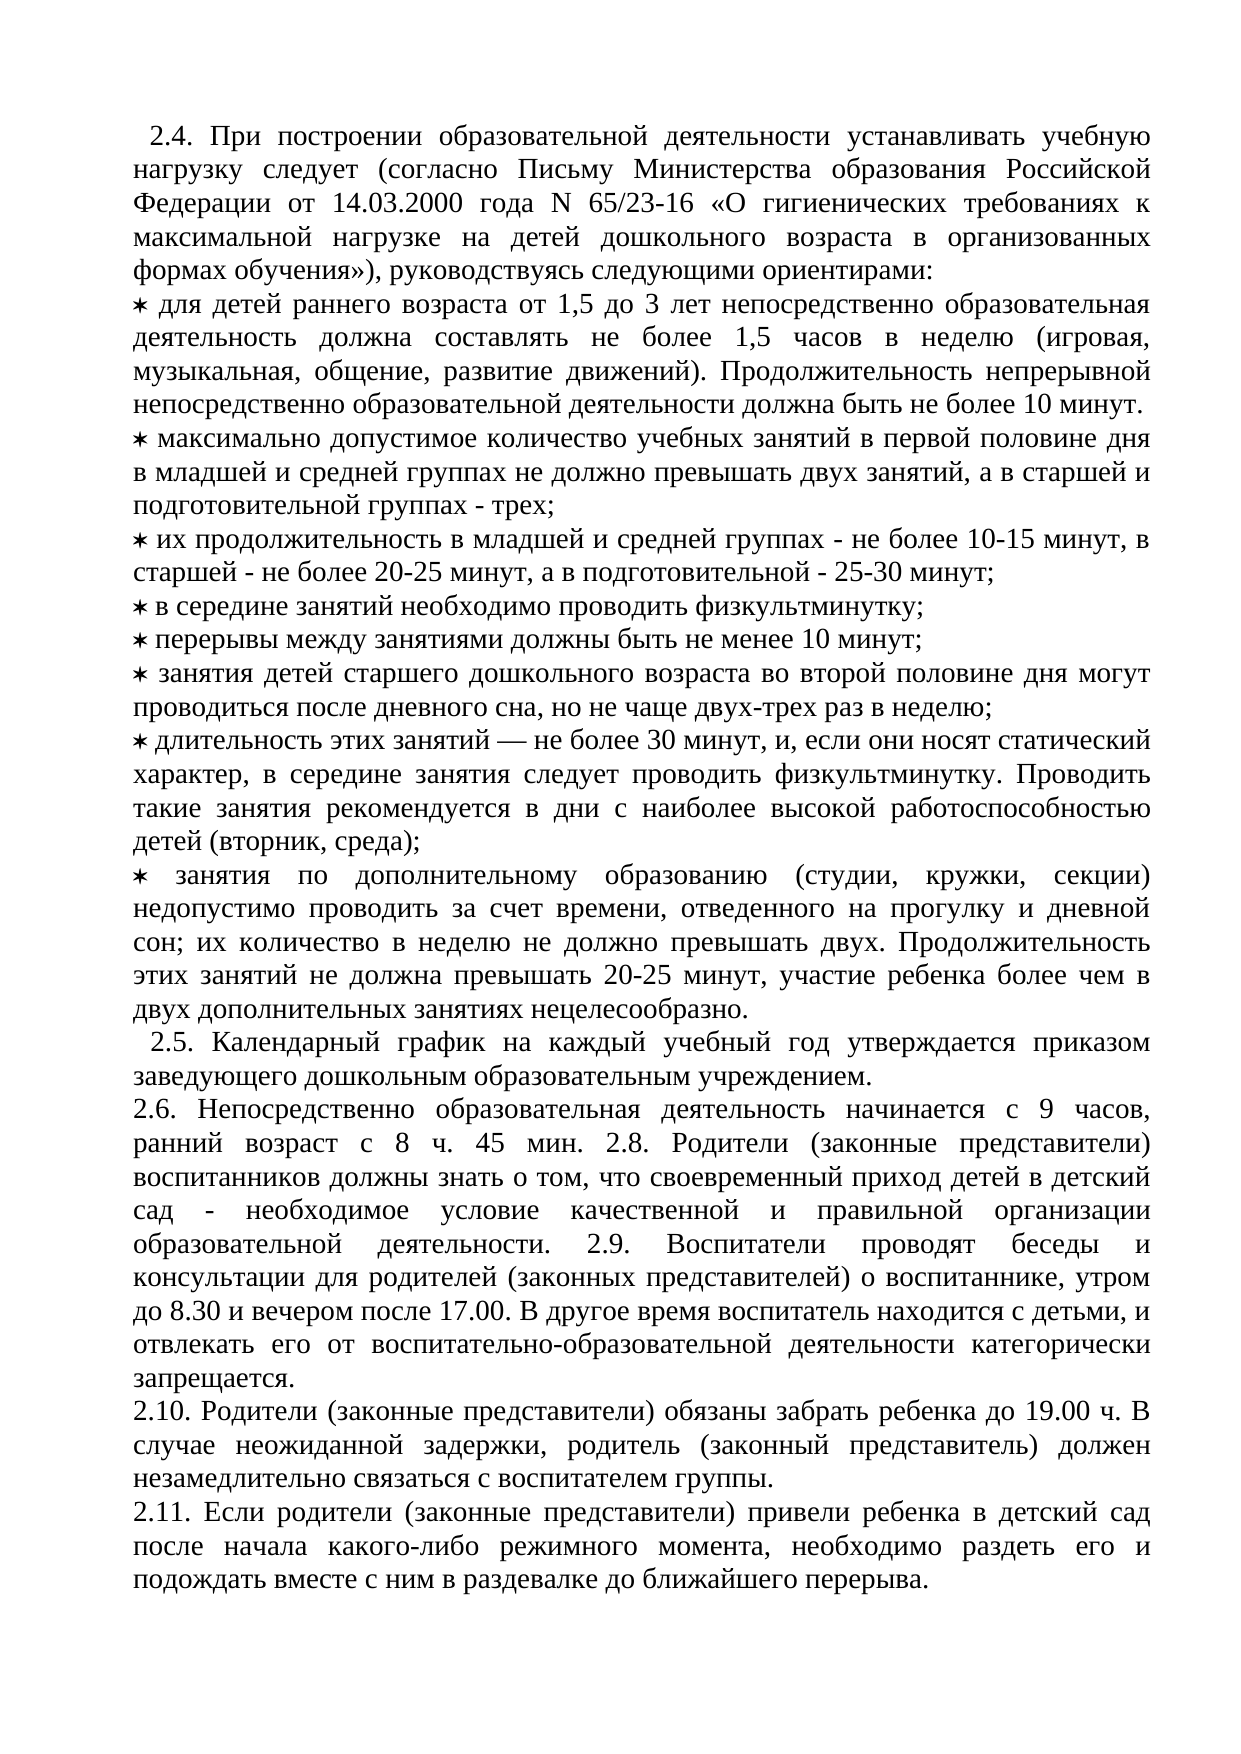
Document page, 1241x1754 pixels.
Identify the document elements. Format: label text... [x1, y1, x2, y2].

text 2.4. При построении образовательной деятельности устанавливать учебную нагрузку следует (согласно Письму Министерства образования Российской Федерации от 14.03.2000 года N 65/23-16 «О гигиенических требованиях к максимальной нагрузке на детей дошкольного возраста в организованных формах обучения»), руководствуясь следующими ориентирами: [133, 118, 1152, 286]
text занятия по дополнительному образованию (студии, кружки, секции) недопустимо проводить за счет времени, отведенного на прогулку и дневной сон; их количество в неделю не должно превышать двух. Продолжительность этих занятий не должна превышать 20-25 минут, участие ребенка более чем в двух дополнительных занятиях нецелесообразно. [133, 857, 1152, 1024]
text 2.5. Календарный график на каждый учебный год утверждается приказом заведующего дошкольным образовательным учреждением. [133, 1024, 1152, 1092]
text 2.10. Родители (законные представители) обязаны забрать ребенка до 19.00 ч. В случае неожиданной задержки, родитель (законный представитель) должен незамедлительно связаться с воспитателем группы. [133, 1393, 1152, 1494]
text в середине занятий необходимо проводить физкультминутку; [133, 588, 1152, 622]
text их продолжительность в младшей и средней группах - не более 10-15 минут, в старшей - не более 20-25 минут, а в подготовительной - 25-30 минут; [133, 521, 1152, 588]
text длительность этих занятий — не более 30 минут, и, если они носят статический характер, в середине занятия следует проводить физкультминутку. Проводить такие занятия рекомендуется в дни с наиболее высокой работоспособностью детей (вторник, среда); [133, 722, 1152, 857]
text максимально допустимое количество учебных занятий в первой половине дня в младшей и средней группах не должно превышать двух занятий, а в старшей и подготовительной группах - трех; [133, 420, 1152, 521]
text для детей раннего возраста от 1,5 до 3 лет непосредственно образовательная деятельность должна составлять не более 1,5 часов в неделю (игровая, музыкальная, общение, развитие движений). Продолжительность непрерывной непосредственно образовательной деятельности должна быть не более 10 минут. [133, 286, 1152, 420]
text перерывы между занятиями должны быть не менее 10 минут; [133, 622, 1152, 655]
text занятия детей старшего дошкольного возраста во второй половине дня могут проводиться после дневного сна, но не чаще двух-трех раз в неделю; [133, 655, 1152, 722]
text 2.11. Если родители (законные представители) привели ребенка в детский сад после начала какого-либо режимного момента, необходимо раздеть его и подождать вместе с ним в раздевалке до ближайшего перерыва. [133, 1494, 1152, 1595]
text 2.6. Непосредственно образовательная деятельность начинается с 9 часов, ранний возраст с 8 ч. 45 мин. 2.8. Родители (законные представители) воспитанников должны знать о том, что своевременный приход детей в детский сад - необходимое условие качественной и правильной организации образовательной деятельности. 2.9. Воспитатели проводят беседы и консультации для родителей (законных представителей) о воспитаннике, утром до 8.30 и вечером после 17.00. В другое время воспитатель находится с детьми, и отвлекать его от воспитательно-образовательной деятельности категорически запрещается. [133, 1092, 1152, 1393]
